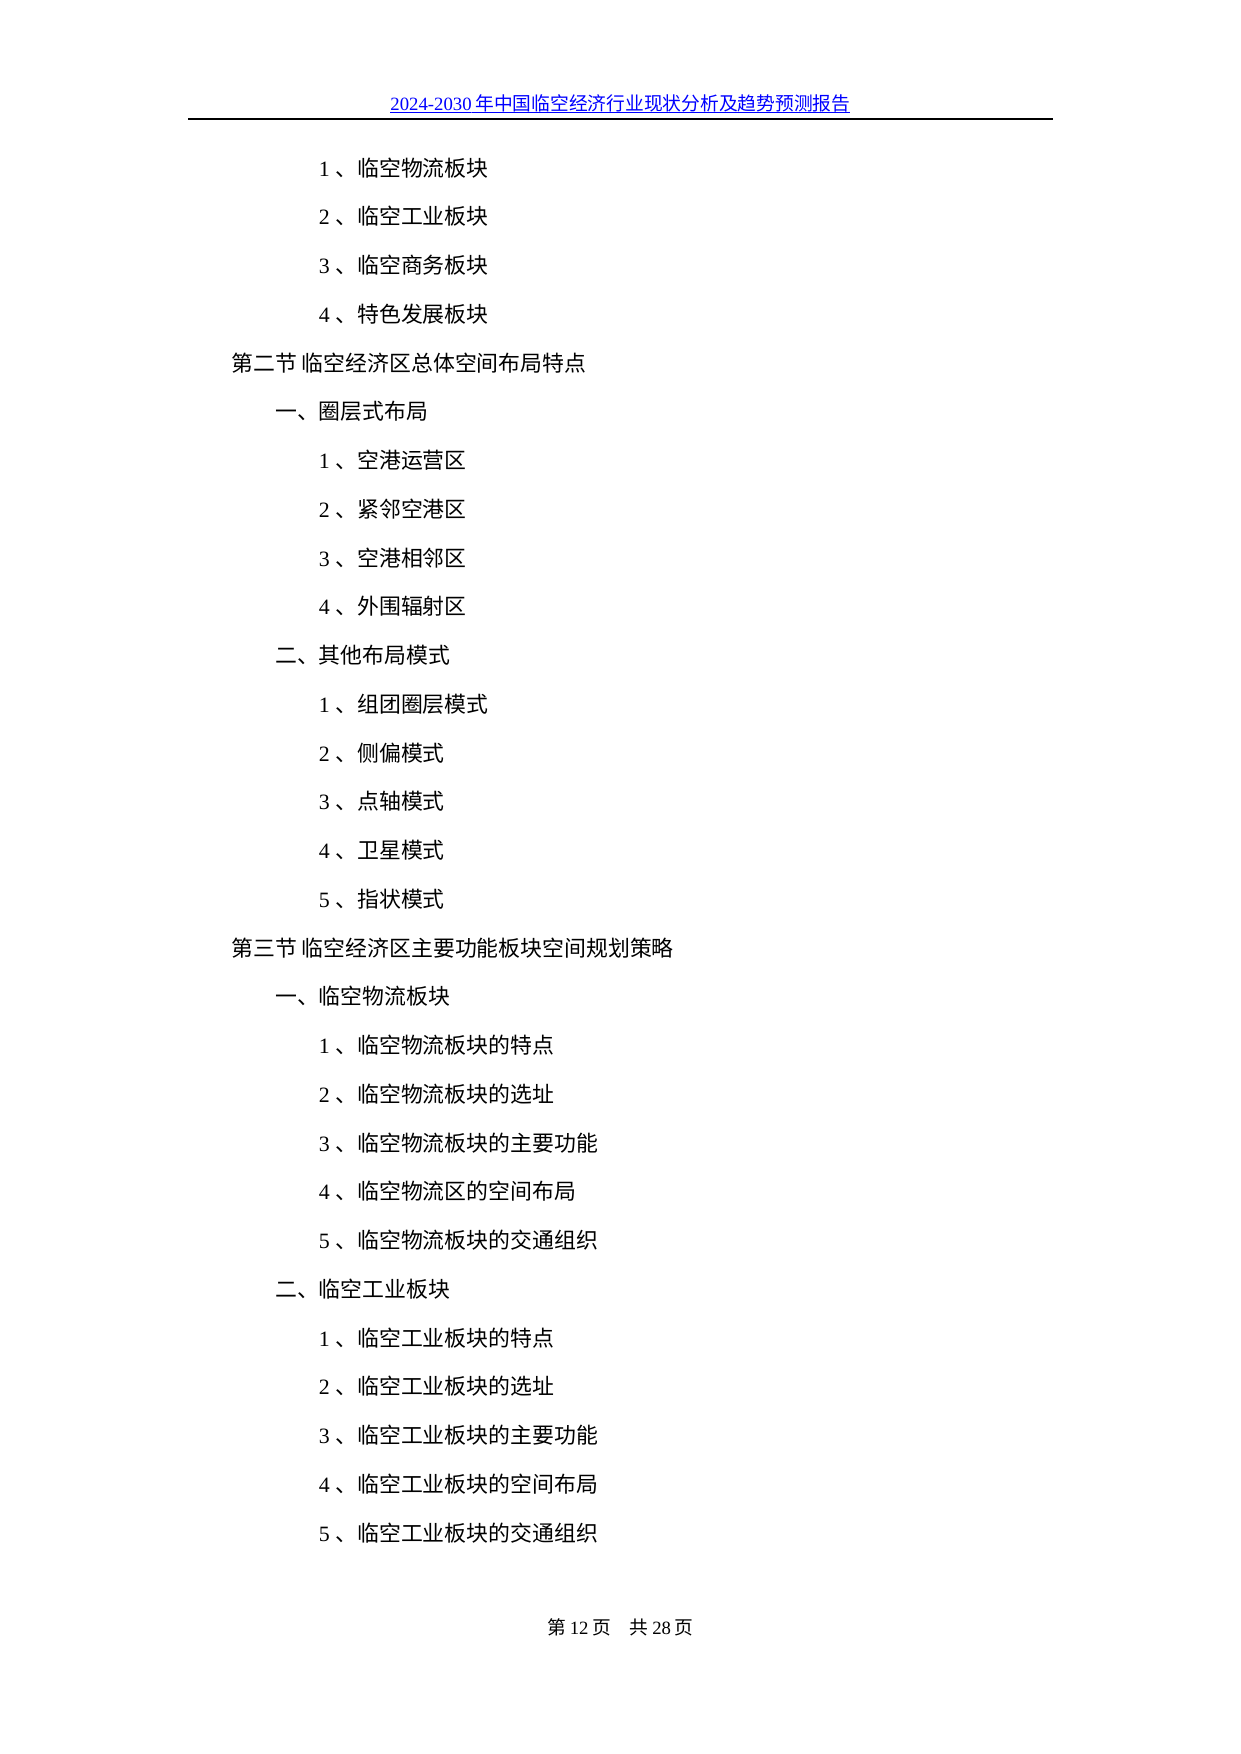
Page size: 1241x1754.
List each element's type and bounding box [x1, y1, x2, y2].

text [187, 150, 1053, 1548]
